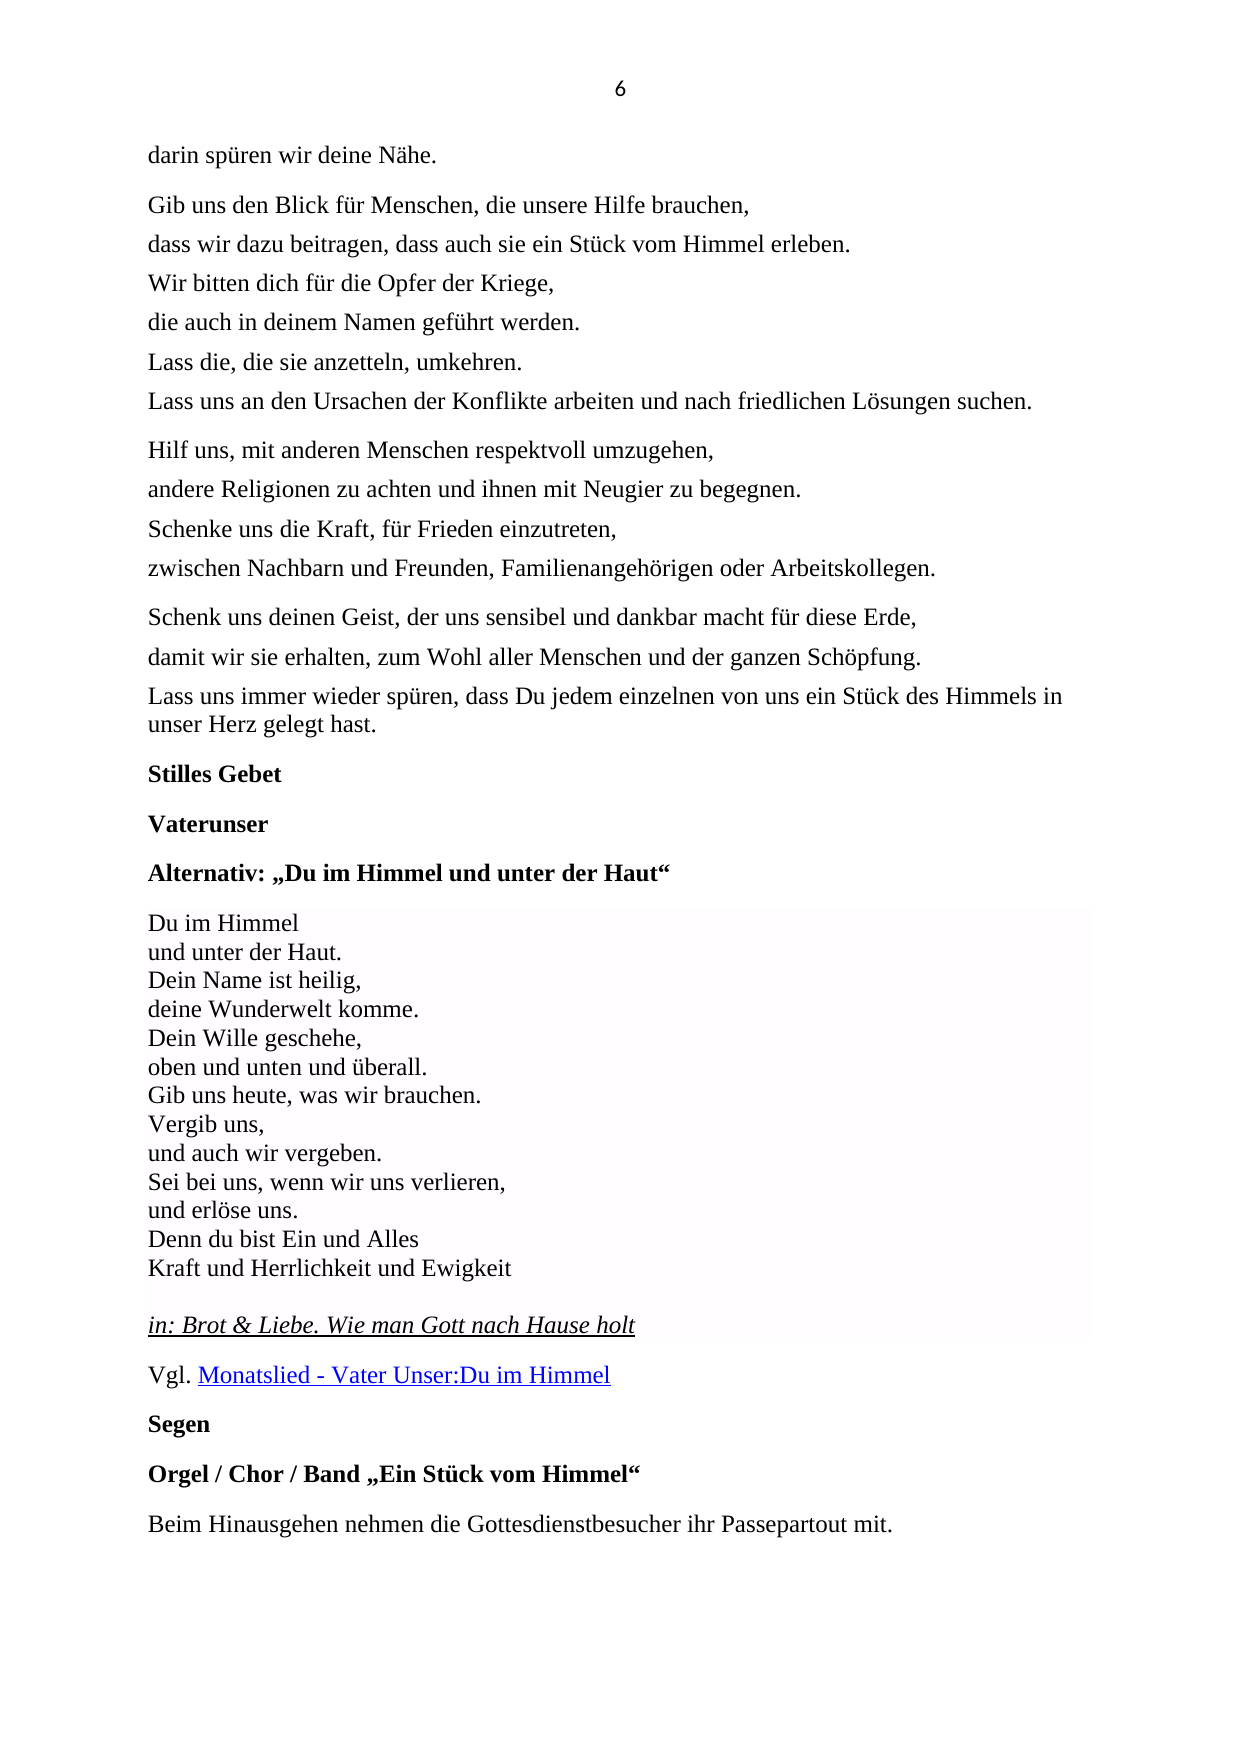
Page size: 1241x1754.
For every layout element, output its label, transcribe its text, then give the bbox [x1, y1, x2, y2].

text und unter der Haut. [148, 937, 1092, 965]
text Wir bitten dich für die Opfer der Kriege, [148, 268, 1092, 297]
text Segen [148, 1409, 1092, 1438]
text damit wir sie erhalten, zum Wohl aller Menschen und der ganzen Schöpfung. [148, 642, 1092, 670]
text Schenke uns die Kraft, für Frieden einzutreten, [148, 514, 1092, 542]
text oben und unten und überall. [148, 1052, 1092, 1080]
text Sei bei uns, wenn wir uns verlieren, [148, 1167, 1092, 1195]
text Beim Hinausgehen nehmen die Gottesdienstbesucher ihr Passepartout mit. [148, 1509, 1092, 1537]
text die auch in deinem Namen geführt werden. [148, 307, 1092, 336]
text und erlöse uns. [148, 1195, 1092, 1224]
text deine Wunderwelt komme. [148, 994, 1092, 1023]
text Dein Name ist heilig, [148, 965, 1092, 994]
text Vaterunser [148, 809, 1092, 837]
text darin spüren wir deine Nähe. [148, 140, 1092, 169]
text Orgel / Chor / Band „Ein Stück vom Himmel“ [148, 1459, 1092, 1488]
text Vergib uns, [148, 1109, 1092, 1138]
text Lass die, die sie anzetteln, umkehren. [148, 347, 1092, 375]
text Alternativ: „Du im Himmel und unter der Haut“ [148, 858, 1092, 887]
text Gib uns den Blick für Menschen, die unsere Hilfe brauchen, [148, 190, 1092, 219]
text Stilles Gebet [148, 759, 1092, 788]
text Vgl. Monatslied - Vater Unser:Du im Himmel [148, 1360, 1092, 1389]
text Denn du bist Ein und Alles [148, 1224, 1092, 1253]
text Lass uns an den Ursachen der Konflikte arbeiten und nach friedlichen Lösungen suchen. [148, 386, 1092, 414]
text Hilf uns, mit anderen Menschen respektvoll umzugehen, [148, 435, 1092, 464]
text Dein Wille geschehe, [148, 1023, 1092, 1052]
text und auch wir vergeben. [148, 1138, 1092, 1167]
text Du im Himmel [148, 908, 1092, 937]
text Gib uns heute, was wir brauchen. [148, 1080, 1092, 1109]
text zwischen Nachbarn und Freunden, Familienangehörigen oder Arbeitskollegen. [148, 553, 1092, 582]
text Lass uns immer wieder spüren, dass Du jedem einzelnen von uns ein Stück des Himmels in unser Herz gelegt hast. [148, 681, 1092, 738]
text Kraft und Herrlichkeit und Ewigkeit [148, 1253, 1092, 1282]
text in: Brot & Liebe. Wie man Gott nach Hause holt [148, 1310, 1092, 1339]
text dass wir dazu beitragen, dass auch sie ein Stück vom Himmel erleben. [148, 229, 1092, 258]
text Schenk uns deinen Geist, der uns sensibel und dankbar macht für diese Erde, [148, 602, 1092, 631]
text andere Religionen zu achten und ihnen mit Neugier zu begegnen. [148, 474, 1092, 503]
